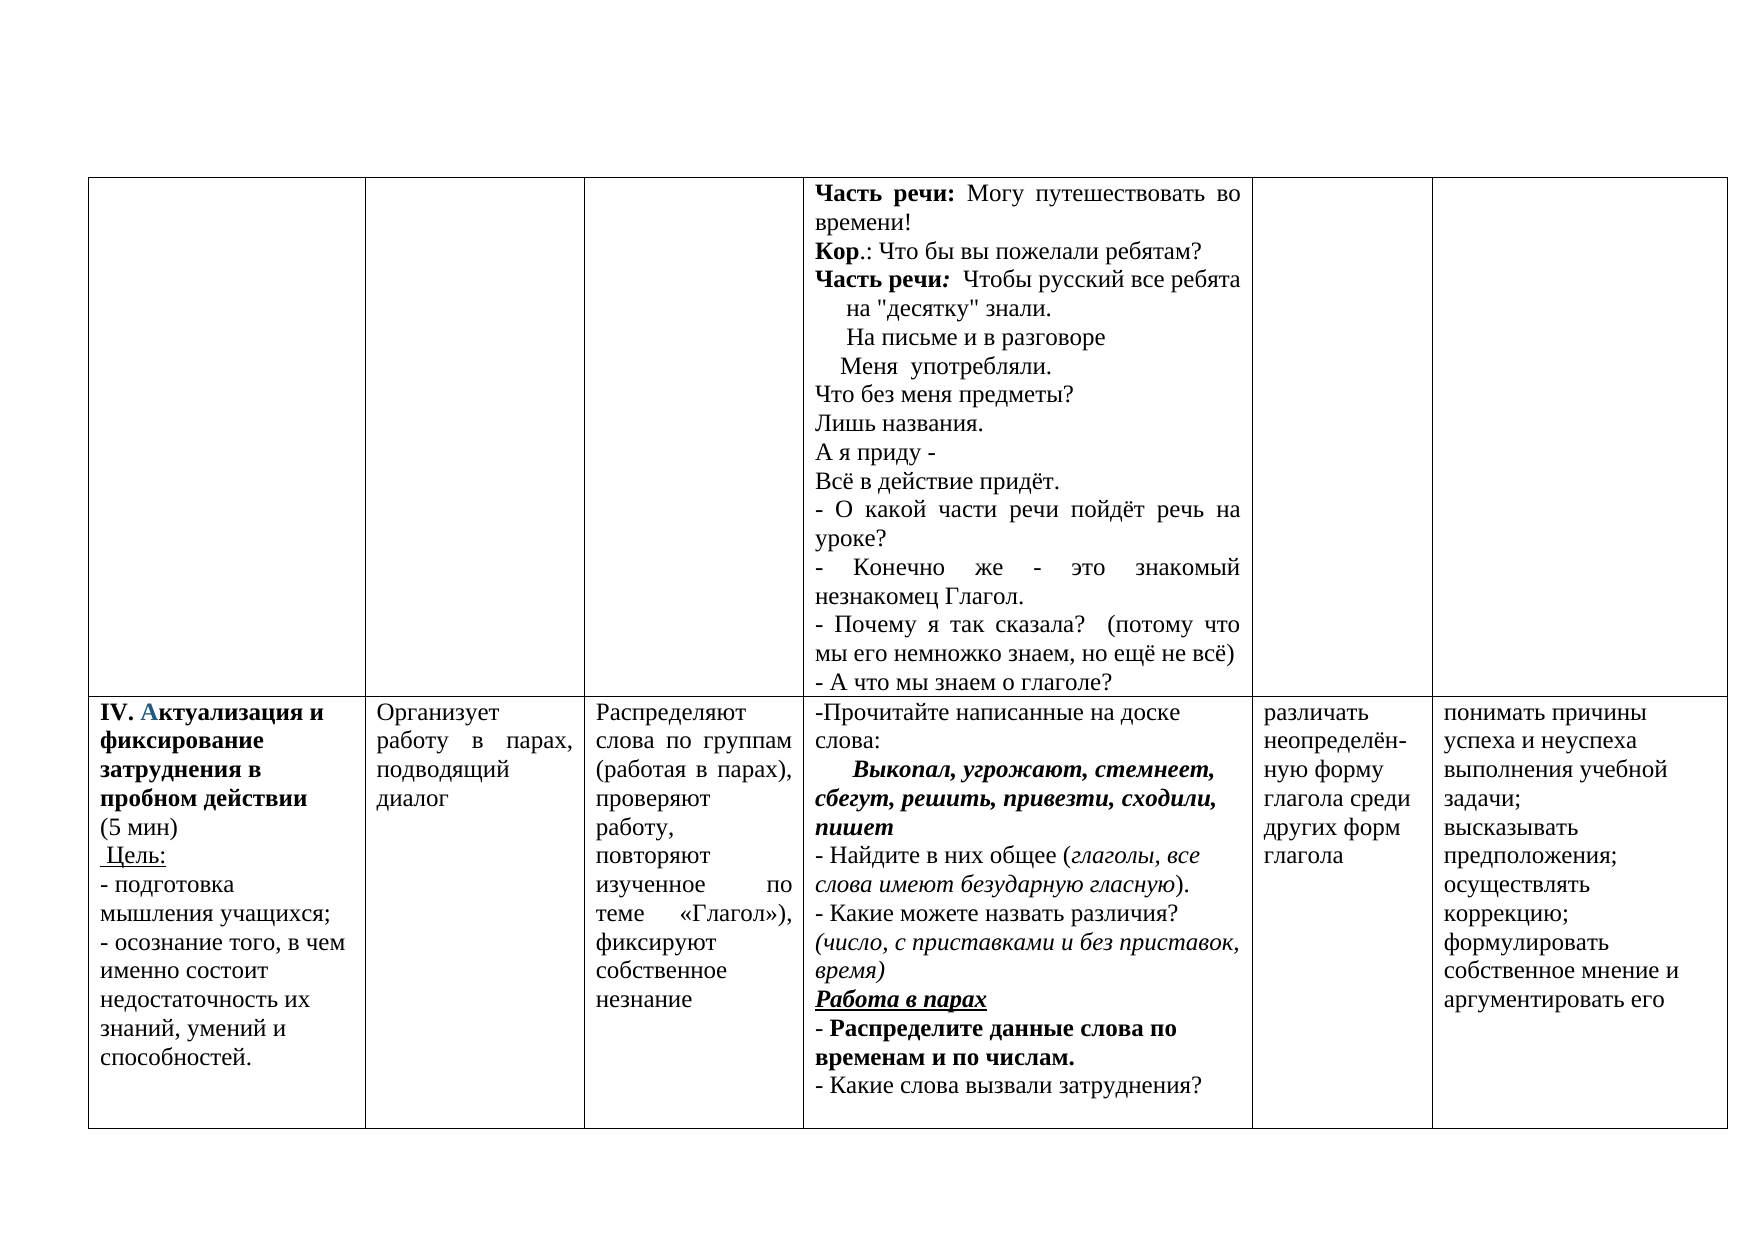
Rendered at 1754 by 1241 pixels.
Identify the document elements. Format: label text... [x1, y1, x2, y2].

table_cell различать неопределён-ную форму глагола среди других форм глагола [1253, 697, 1432, 1128]
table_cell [585, 178, 803, 696]
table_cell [804, 178, 1252, 696]
table_cell -Прочитайте написанные на доске слова: Выкопал, угрожают, стемнеет, сбегут, решить, привезти, сходили, пишет - Найдите в них общее (глаголы, все слова имеют безударную гласную). - Какие можете назвать различия? (число, с приставками и без приставок, время) Работа в парах - Распределите данные слова по временам и по числам. - Какие слова вызвали затруднения? [804, 697, 1252, 1128]
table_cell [366, 178, 584, 696]
table_cell понимать причины успеха и неуспеха выполнения учебной задачи; высказывать предположения; осуществлять коррекцию; формулировать собственное мнение и аргументировать его [1433, 697, 1727, 1128]
table_cell Организует работу в парах, подводящий диалог [366, 697, 584, 1128]
table_cell Распределяют слова по группам (работая в парах), проверяют работу, повторяют изученное по теме «Глагол»), фиксируют собственное незнание [585, 697, 803, 1128]
table_cell IV. Актуализация и фиксирование затруднения в пробном действии (5 мин) Цель: - подготовка мышления учащихся; - осознание того, в чем именно состоит недостаточность их знаний, умений и способностей. [89, 697, 365, 1128]
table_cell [1253, 178, 1432, 696]
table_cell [1433, 178, 1727, 696]
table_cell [89, 178, 365, 696]
